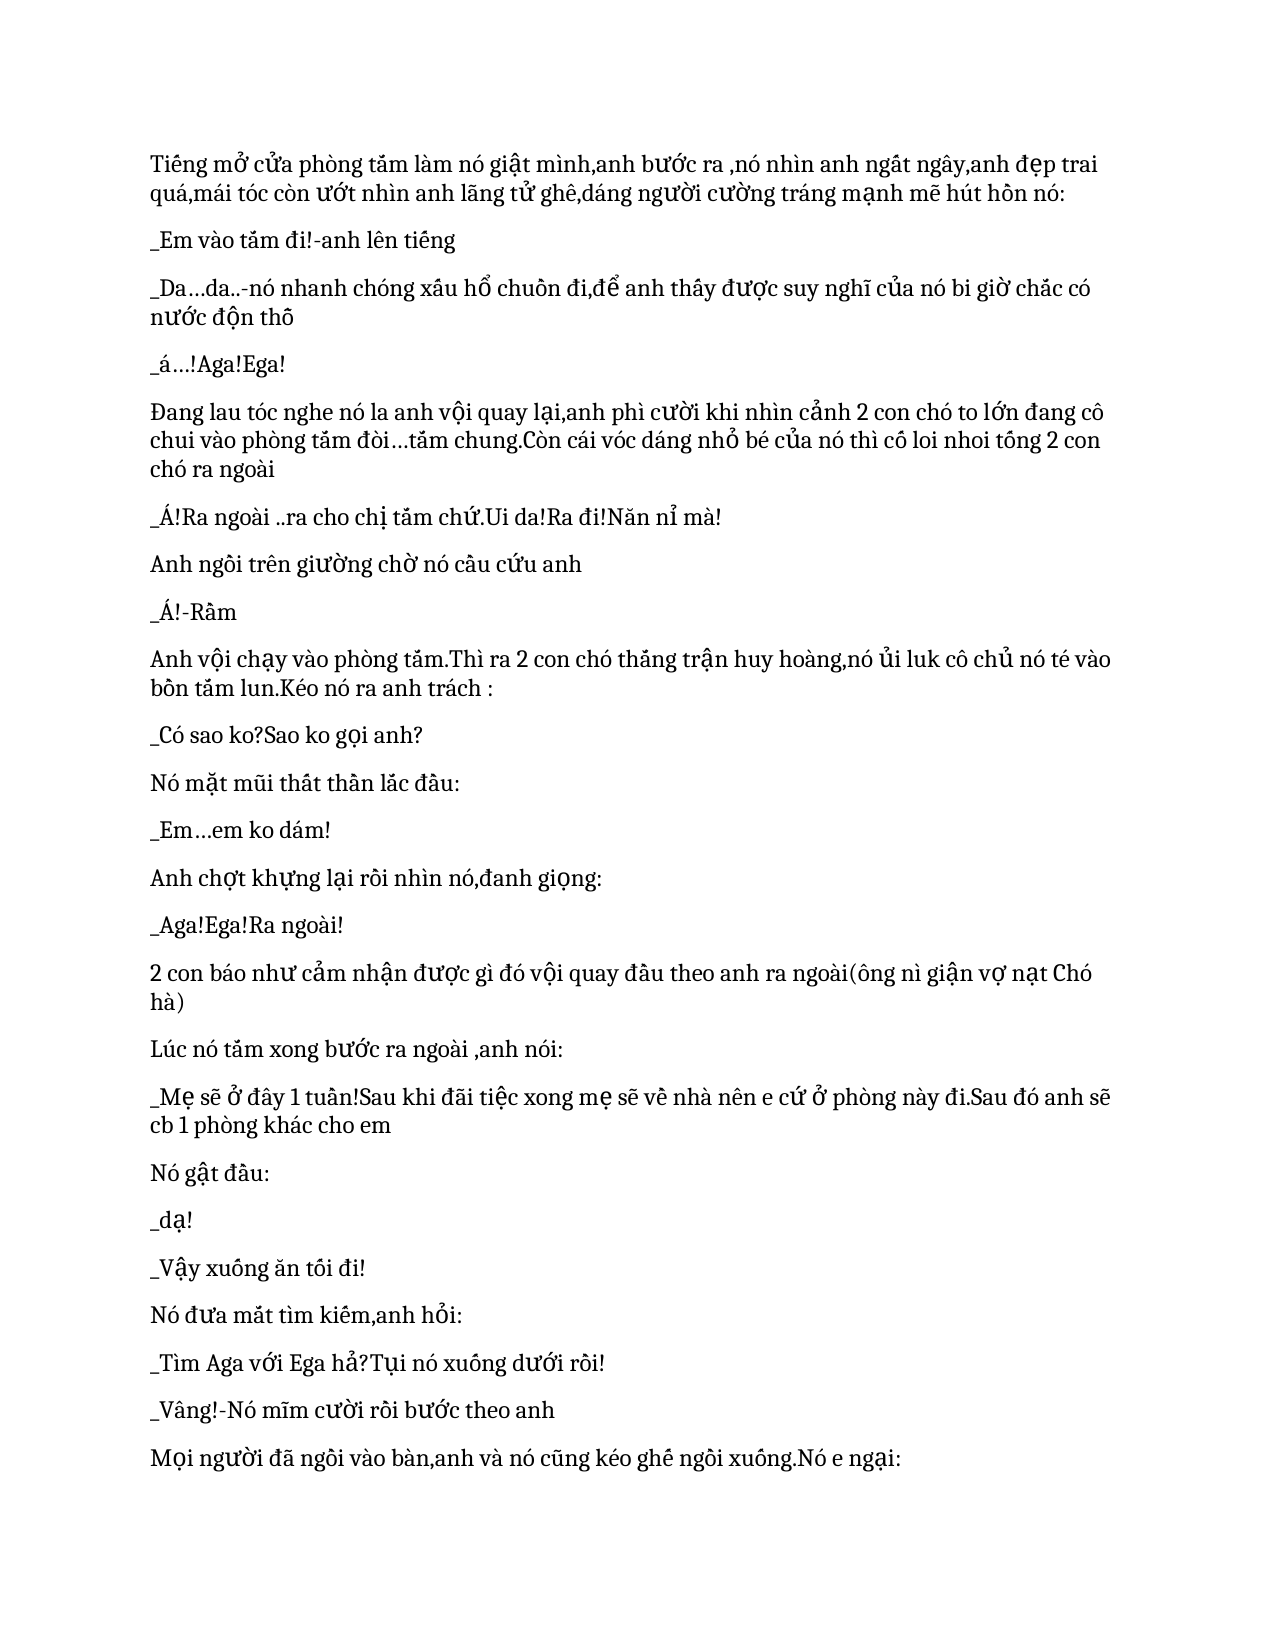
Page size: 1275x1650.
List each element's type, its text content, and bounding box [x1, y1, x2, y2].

text _Em vào tắm đi!-anh lên tiếng [150, 226, 1125, 255]
text _Vậy xuống ăn tối đi! [150, 1254, 1125, 1282]
text _Mẹ sẽ ở đây 1 tuần!Sau khi đãi tiệc xong mẹ sẽ về nhà nên e cứ ở phòng này đi.Sau đó anh sẽ cb 1 phòng khác cho em [150, 1082, 1125, 1140]
text _Á!Ra ngoài ..ra cho chị tắm chứ.Ui da!Ra đi!Năn nỉ mà! [150, 502, 1125, 531]
text Anh ngồi trên giường chờ nó cầu cứu anh [150, 550, 1125, 579]
text Nó đưa mắt tìm kiếm,anh hỏi: [150, 1301, 1125, 1330]
text Đang lau tóc nghe nó la anh vội quay lại,anh phì cười khi nhìn cảnh 2 con chó to lớn đang cô chui vào phòng tắm đòi…tắm chung.Còn cái vóc dáng nhỏ bé của nó thì cố loi nhoi tống 2 con chó ra ngoài [150, 397, 1125, 484]
text _Aga!Ega!Ra ngoài! [150, 911, 1125, 940]
text Mọi người đã ngồi vào bàn,anh và nó cũng kéo ghế ngồi xuống.Nó e ngại: [150, 1444, 1125, 1472]
text Tiếng mở cửa phòng tắm làm nó giật mình,anh bước ra ,nó nhìn anh ngất ngây,anh đẹp trai quá,mái tóc còn ướt nhìn anh lãng tử ghê,dáng người cường tráng mạnh mẽ hút hồn nó: [150, 150, 1125, 207]
text _á…!Aga!Ega! [150, 350, 1125, 379]
text _Á!-Rầm [150, 597, 1125, 626]
text _Em…em ko dám! [150, 816, 1125, 845]
text _Da…da..-nó nhanh chóng xấu hổ chuồn đi,để anh thấy được suy nghĩ của nó bi giờ chắc có nước độn thỗ [150, 274, 1125, 331]
text Anh vội chạy vào phòng tắm.Thì ra 2 con chó thắng trận huy hoàng,nó ủi luk cô chủ nó té vào bồn tắm lun.Kéo nó ra anh trách : [150, 645, 1125, 702]
text _Tìm Aga với Ega hả?Tụi nó xuống dưới rồi! [150, 1349, 1125, 1377]
text 2 con báo như cảm nhận được gì đó vội quay đầu theo anh ra ngoài(ông nì giận vợ nạt Chó hà) [150, 959, 1125, 1016]
text _Có sao ko?Sao ko gọi anh? [150, 721, 1125, 750]
text _Vâng!-Nó mĩm cười rồi bước theo anh [150, 1396, 1125, 1425]
text _dạ! [150, 1206, 1125, 1235]
text Nó mặt mũi thất thần lắc đầu: [150, 769, 1125, 797]
text Anh chợt khựng lại rồi nhìn nó,đanh giọng: [150, 864, 1125, 892]
text Nó gật đầu: [150, 1159, 1125, 1187]
text Lúc nó tắm xong bước ra ngoài ,anh nói: [150, 1035, 1125, 1064]
